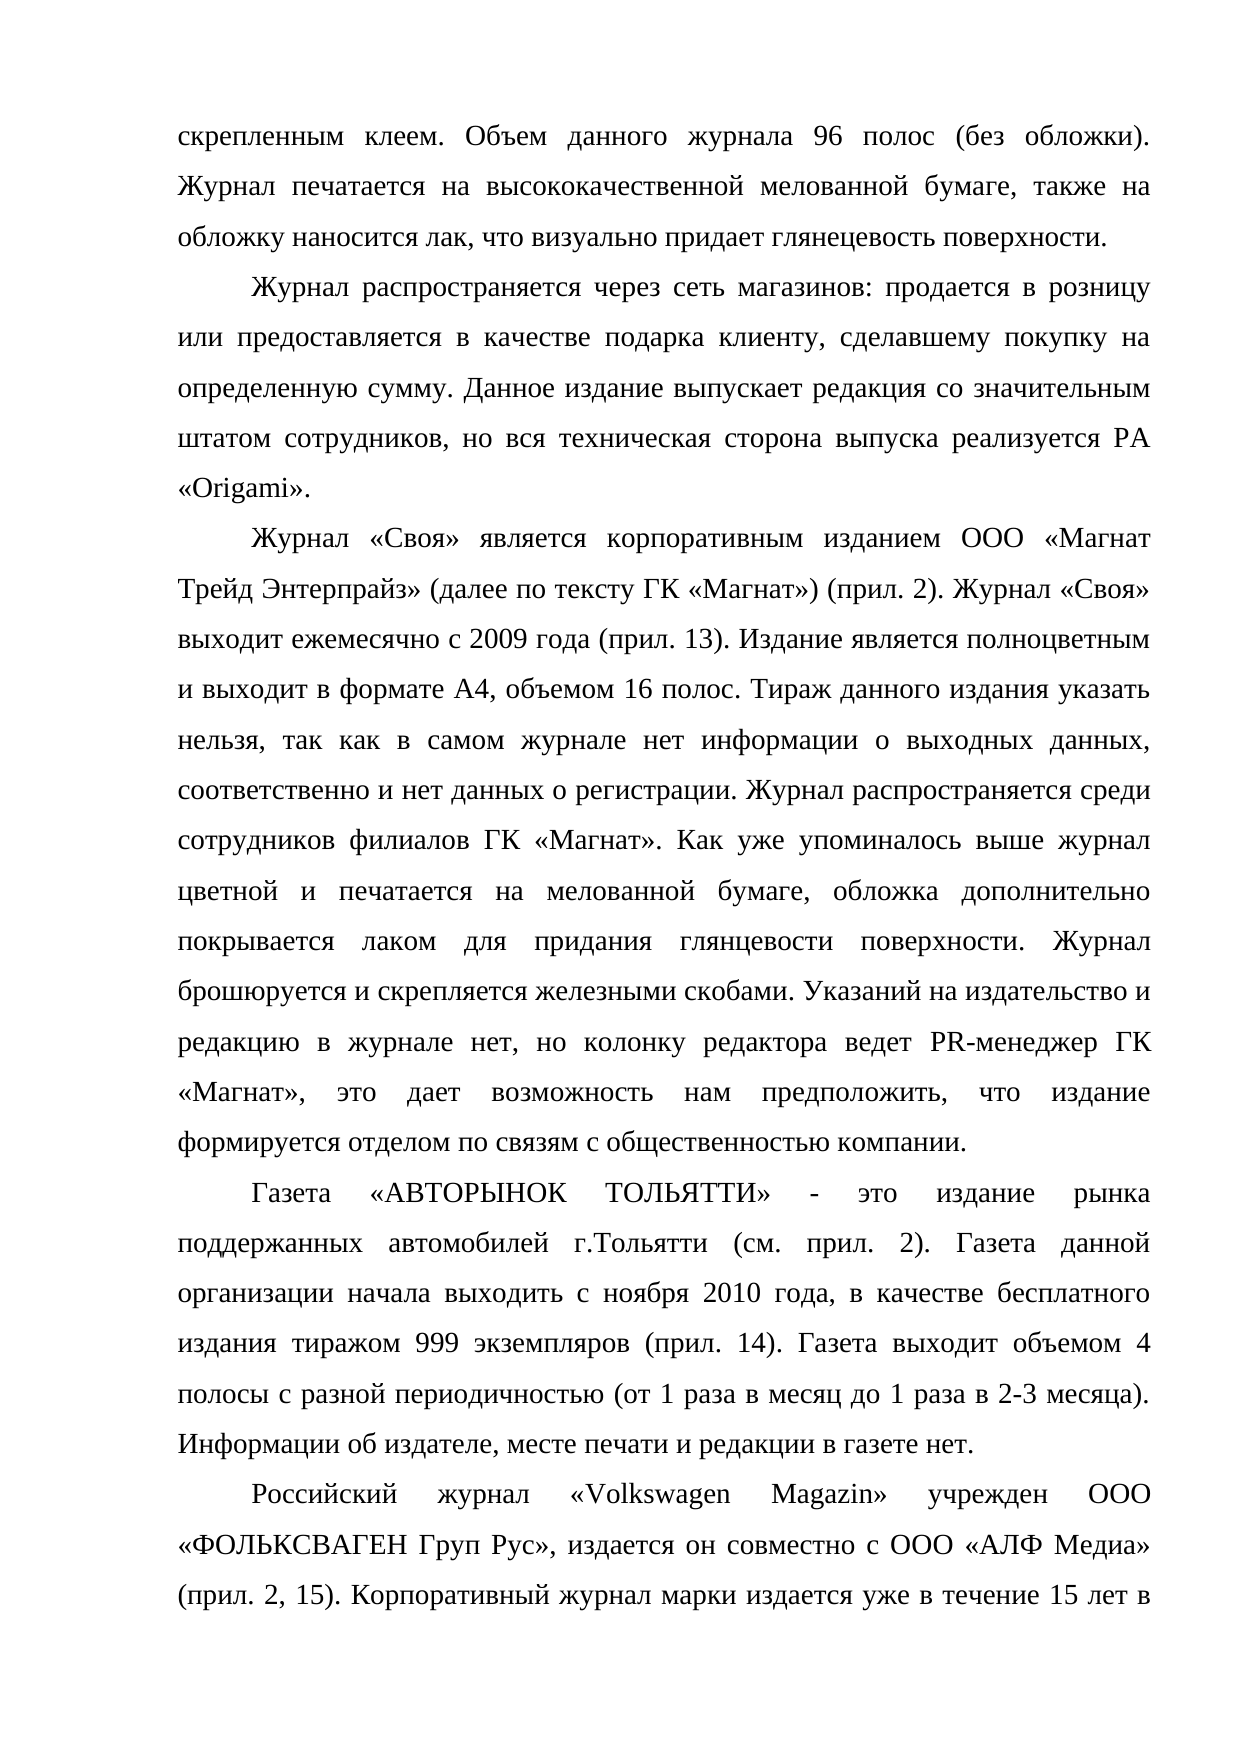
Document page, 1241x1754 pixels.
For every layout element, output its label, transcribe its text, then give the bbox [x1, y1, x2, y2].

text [177, 1477, 1152, 1611]
text Журнал распространяется через сеть магазинов: продается в розницу или предоставляется в качестве подарка клиенту, сделавшему покупку на определенную сумму. Данное издание выпускает редакция со значительным штатом сотрудников, но вся техническая сторона выпуска реализуется РА «Origami». [177, 269, 1152, 504]
text Газета «АВТОРЫНОК ТОЛЬЯТТИ» - это издание рынка поддержанных автомобилей г.Тольятти (см. прил. 2). Газета данной организации начала выходить с ноября 2010 года, в качестве бесплатного издания тиражом 999 экземпляров (прил. 14). Газета выходит объемом 4 полосы с разной периодичностью (от 1 раза в месяц до 1 раза в 2-3 месяца). Информации об издателе, месте печати и редакции в газете нет. [177, 1175, 1152, 1460]
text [177, 118, 1152, 252]
text Журнал «Своя» является корпоративным изданием ООО «Магнат Трейд Энтерпрайз» (далее по тексту ГК «Магнат») (прил. 2). Журнал «Своя» выходит ежемесячно с 2009 года (прил. 13). Издание является полноцветным и выходит в формате А4, объемом 16 полос. Тираж данного издания указать нельзя, так как в самом журнале нет информации о выходных данных, соответственно и нет данных о регистрации. Журнал распространяется среди сотрудников филиалов ГК «Магнат». Как уже упоминалось выше журнал цветной и печатается на мелованной бумаге, обложка дополнительно покрывается лаком для придания глянцевости поверхности. Журнал брошюруется и скрепляется железными скобами. Указаний на издательство и редакцию в журнале нет, но колонку редактора ведет PR-менеджер ГК «Магнат», это дает возможность нам предположить, что издание формируется отделом по связям с общественностью компании. [177, 521, 1152, 1158]
